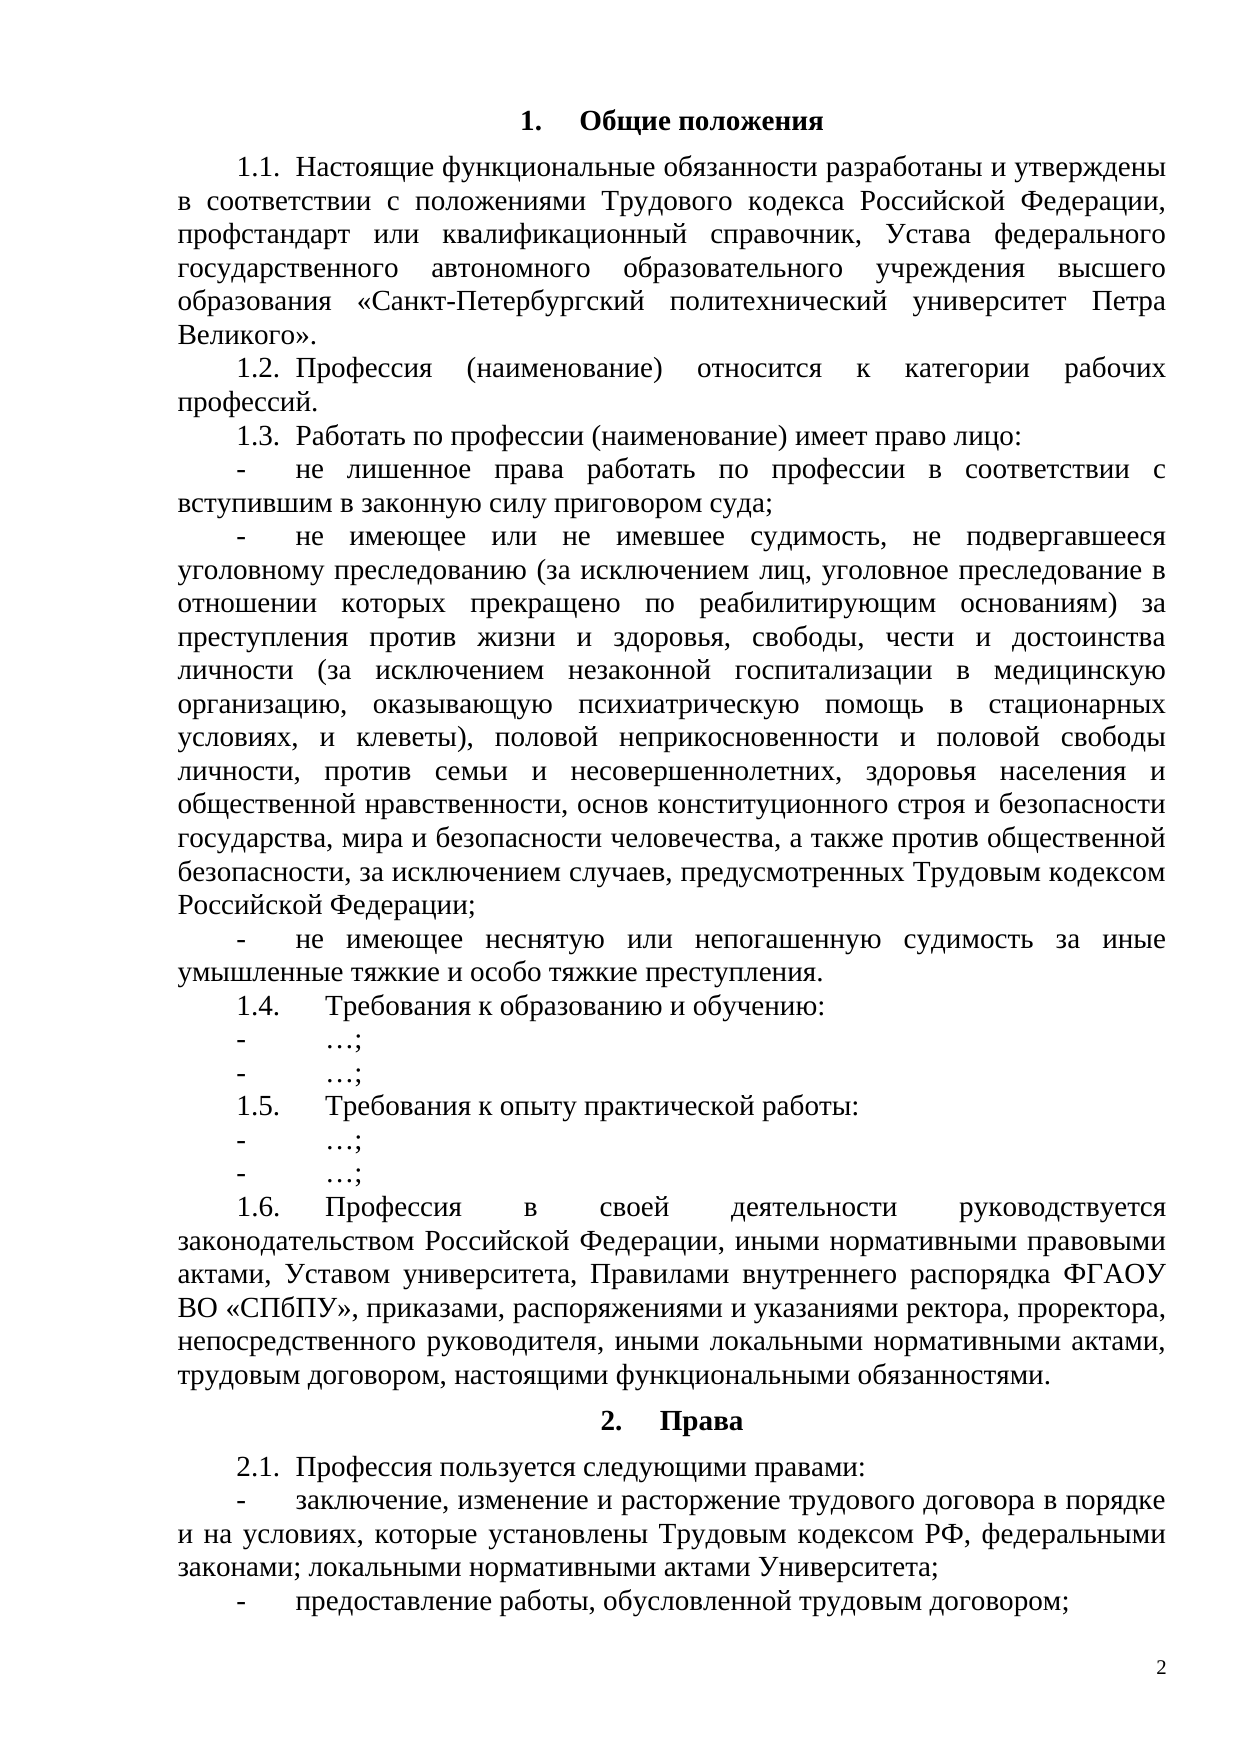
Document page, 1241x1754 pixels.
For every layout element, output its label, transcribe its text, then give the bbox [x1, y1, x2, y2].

text 1.1. Настоящие функциональные обязанности разработаны и утверждены в соответствии с положениями Трудового кодекса Российской Федерации, профстандарт или квалификационный справочник, Устава федерального государственного автономного образовательного учреждения высшего образования «Санкт-Петербургский политехнический университет Петра Великого». [177, 149, 1167, 351]
text - …; [177, 1156, 1167, 1189]
text - …; [177, 1021, 1167, 1055]
text - предоставление работы, обусловленной трудовым договором; [177, 1583, 1167, 1617]
list Общие положения [177, 103, 1167, 137]
text 1.3. Работать по профессии (наименование) имеет право лицо: [177, 418, 1167, 451]
text 1.4. Требования к образованию и обучению: [177, 988, 1167, 1021]
text - заключение, изменение и расторжение трудового договора в порядке и на условиях, которые установлены Трудовым кодексом РФ, федеральными законами; локальными нормативными актами Университета; [177, 1482, 1167, 1583]
list Права [177, 1403, 1167, 1436]
text - не имеющее или не имевшее судимость, не подвергавшееся уголовному преследованию (за исключением лиц, уголовное преследование в отношении которых прекращено по реабилитирующим основаниям) за преступления против жизни и здоровья, свободы, чести и достоинства личности (за исключением незаконной госпитализации в медицинскую организацию, оказывающую психиатрическую помощь в стационарных условиях, и клеветы), половой неприкосновенности и половой свободы личности, против семьи и несовершеннолетних, здоровья населения и общественной нравственности, основ конституционного строя и безопасности государства, мира и безопасности человечества, а также против общественной безопасности, за исключением случаев, предусмотренных Трудовым кодексом Российской Федерации; [177, 518, 1167, 921]
text - не имеющее неснятую или непогашенную судимость за иные умышленные тяжкие и особо тяжкие преступления. [177, 921, 1167, 988]
text - …; [177, 1055, 1167, 1088]
text 1.6. Профессия в своей деятельности руководствуется законодательством Российской Федерации, иными нормативными правовыми актами, Уставом университета, Правилами внутреннего распорядка ФГАОУ ВО «СПбПУ», приказами, распоряжениями и указаниями ректора, проректора, непосредственного руководителя, иными локальными нормативными актами, трудовым договором, настоящими функциональными обязанностями. [177, 1189, 1167, 1390]
text - не лишенное права работать по профессии в соответствии с вступившим в законную силу приговором суда; [177, 451, 1167, 518]
text 1.5. Требования к опыту практической работы: [177, 1088, 1167, 1122]
text 1.2. Профессия (наименование) относится к категории рабочих профессий. [177, 351, 1167, 418]
text - …; [177, 1122, 1167, 1156]
text 2.1. Профессия пользуется следующими правами: [177, 1449, 1167, 1482]
